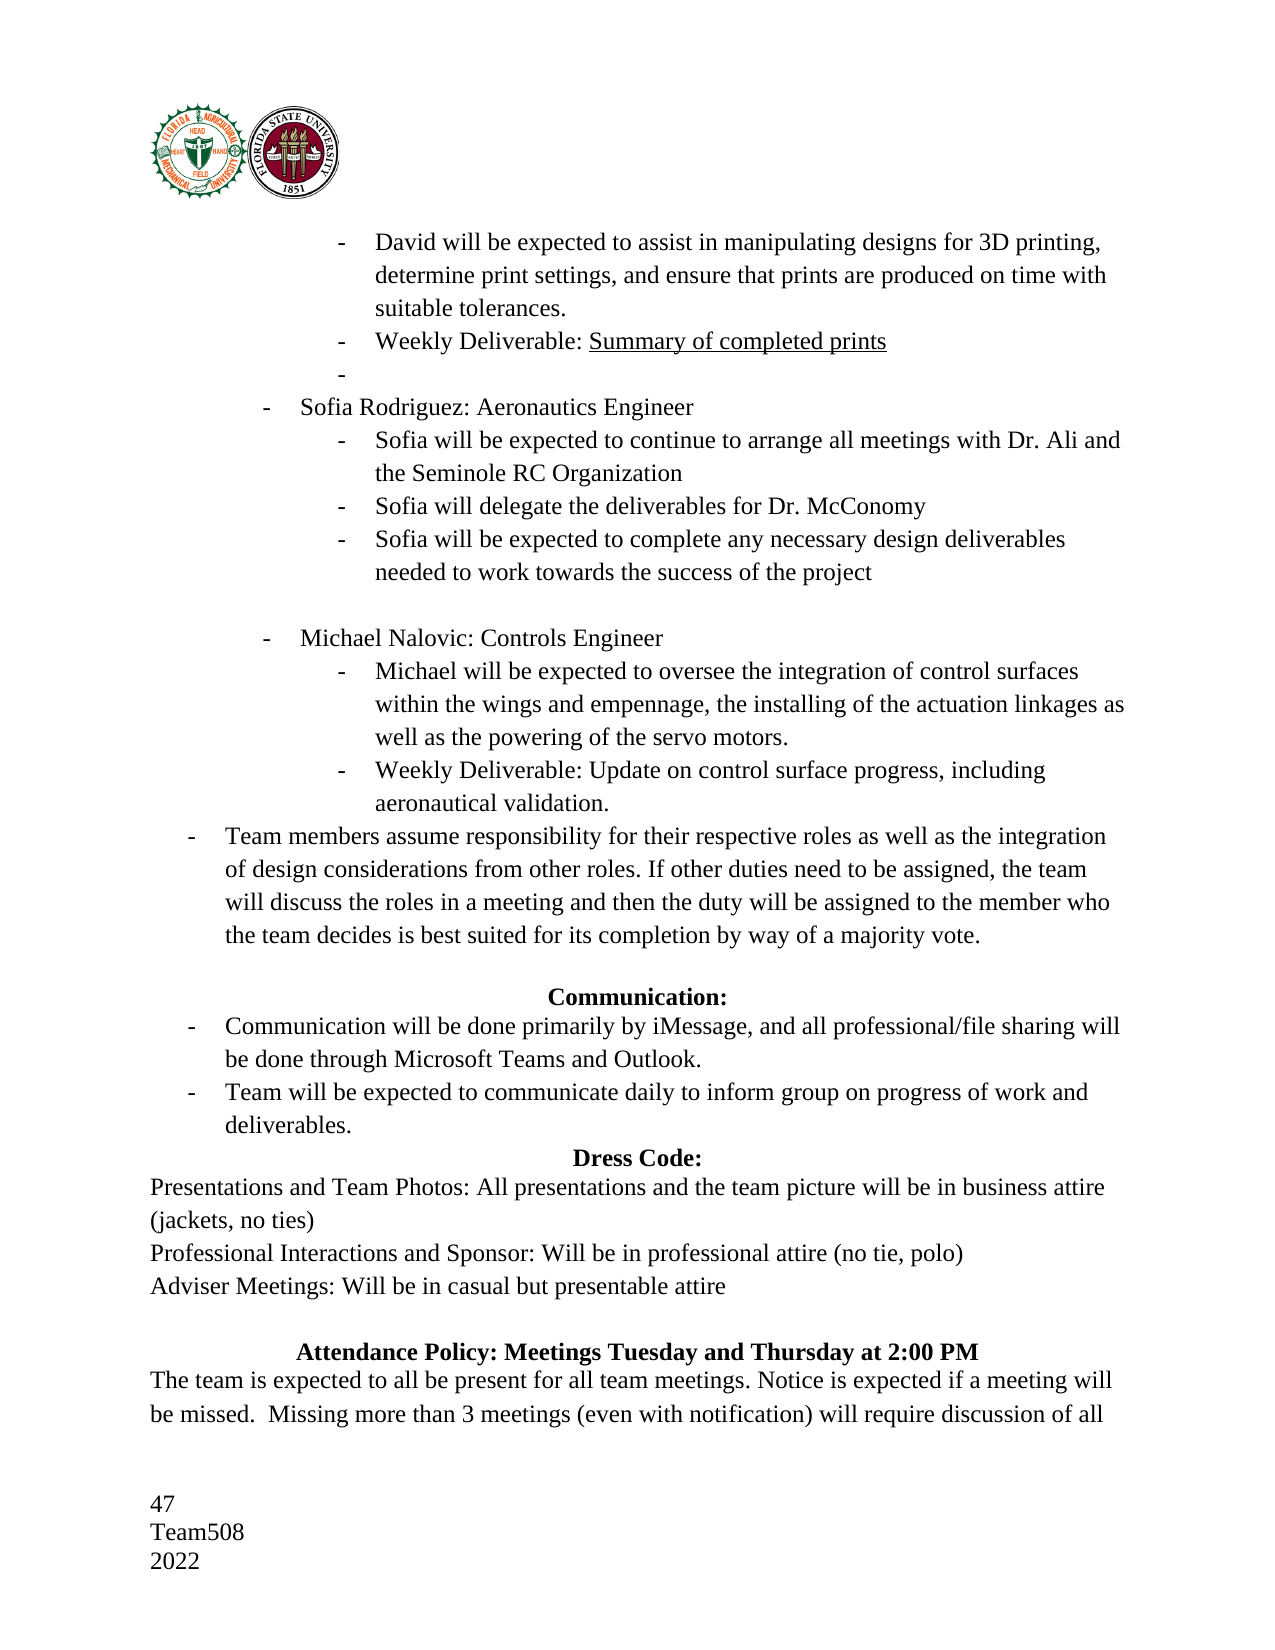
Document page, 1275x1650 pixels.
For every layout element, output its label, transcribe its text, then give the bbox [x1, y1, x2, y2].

text Presentations and Team Photos: All presentations and the team picture will be in business attire (jackets, no ties) [150, 1172, 1125, 1233]
list Team will be expected to communicate daily to inform group on progress of work and deliverables. [187, 1077, 1125, 1139]
list Sofia will delegate the deliverables for Dr. McConomy [337, 491, 1125, 520]
list David will be expected to assist in manipulating designs for 3D printing, determine print settings, and ensure that prints are produced on time with suitable tolerances. [337, 227, 1125, 322]
list Weekly Deliverable: Summary of completed prints [337, 326, 1125, 355]
list Sofia will be expected to continue to arrange all meetings with Dr. Ali and the Seminole RC Organization [337, 425, 1125, 487]
subtitle Communication: [150, 982, 1125, 1011]
picture [150, 103, 340, 199]
list Michael will be expected to oversee the integration of control surfaces within the wings and empennage, the installing of the actuation linkages as well as the powering of the servo motors. [337, 656, 1125, 751]
list Team members assume responsibility for their respective roles as well as the integration of design considerations from other roles. If other duties need to be assigned, the team will discuss the roles in a meeting and then the duty will be assigned to the member who the team decides is best suited for its completion by way of a majority vote. [187, 821, 1125, 949]
subtitle Dress Code: [150, 1143, 1125, 1172]
text Professional Interactions and Sponsor: Will be in professional attire (no tie, polo) [150, 1238, 1125, 1267]
list Communication will be done primarily by iMessage, and all professional/file sharing will be done through Microsoft Teams and Outlook. [187, 1011, 1125, 1073]
list Sofia Rodriguez: Aeronautics Engineer [262, 392, 1125, 421]
list Weekly Deliverable: Update on control surface progress, including aeronautical validation. [337, 755, 1125, 817]
text Adviser Meetings: Will be in casual but presentable attire [150, 1271, 1125, 1299]
list Sofia will be expected to complete any necessary design deliverables needed to work towards the success of the project [337, 524, 1125, 586]
list Michael Nalovic: Controls Engineer [262, 623, 1125, 652]
subtitle Attendance Policy: Meetings Tuesday and Thursday at 2:00 PM [150, 1337, 1125, 1366]
